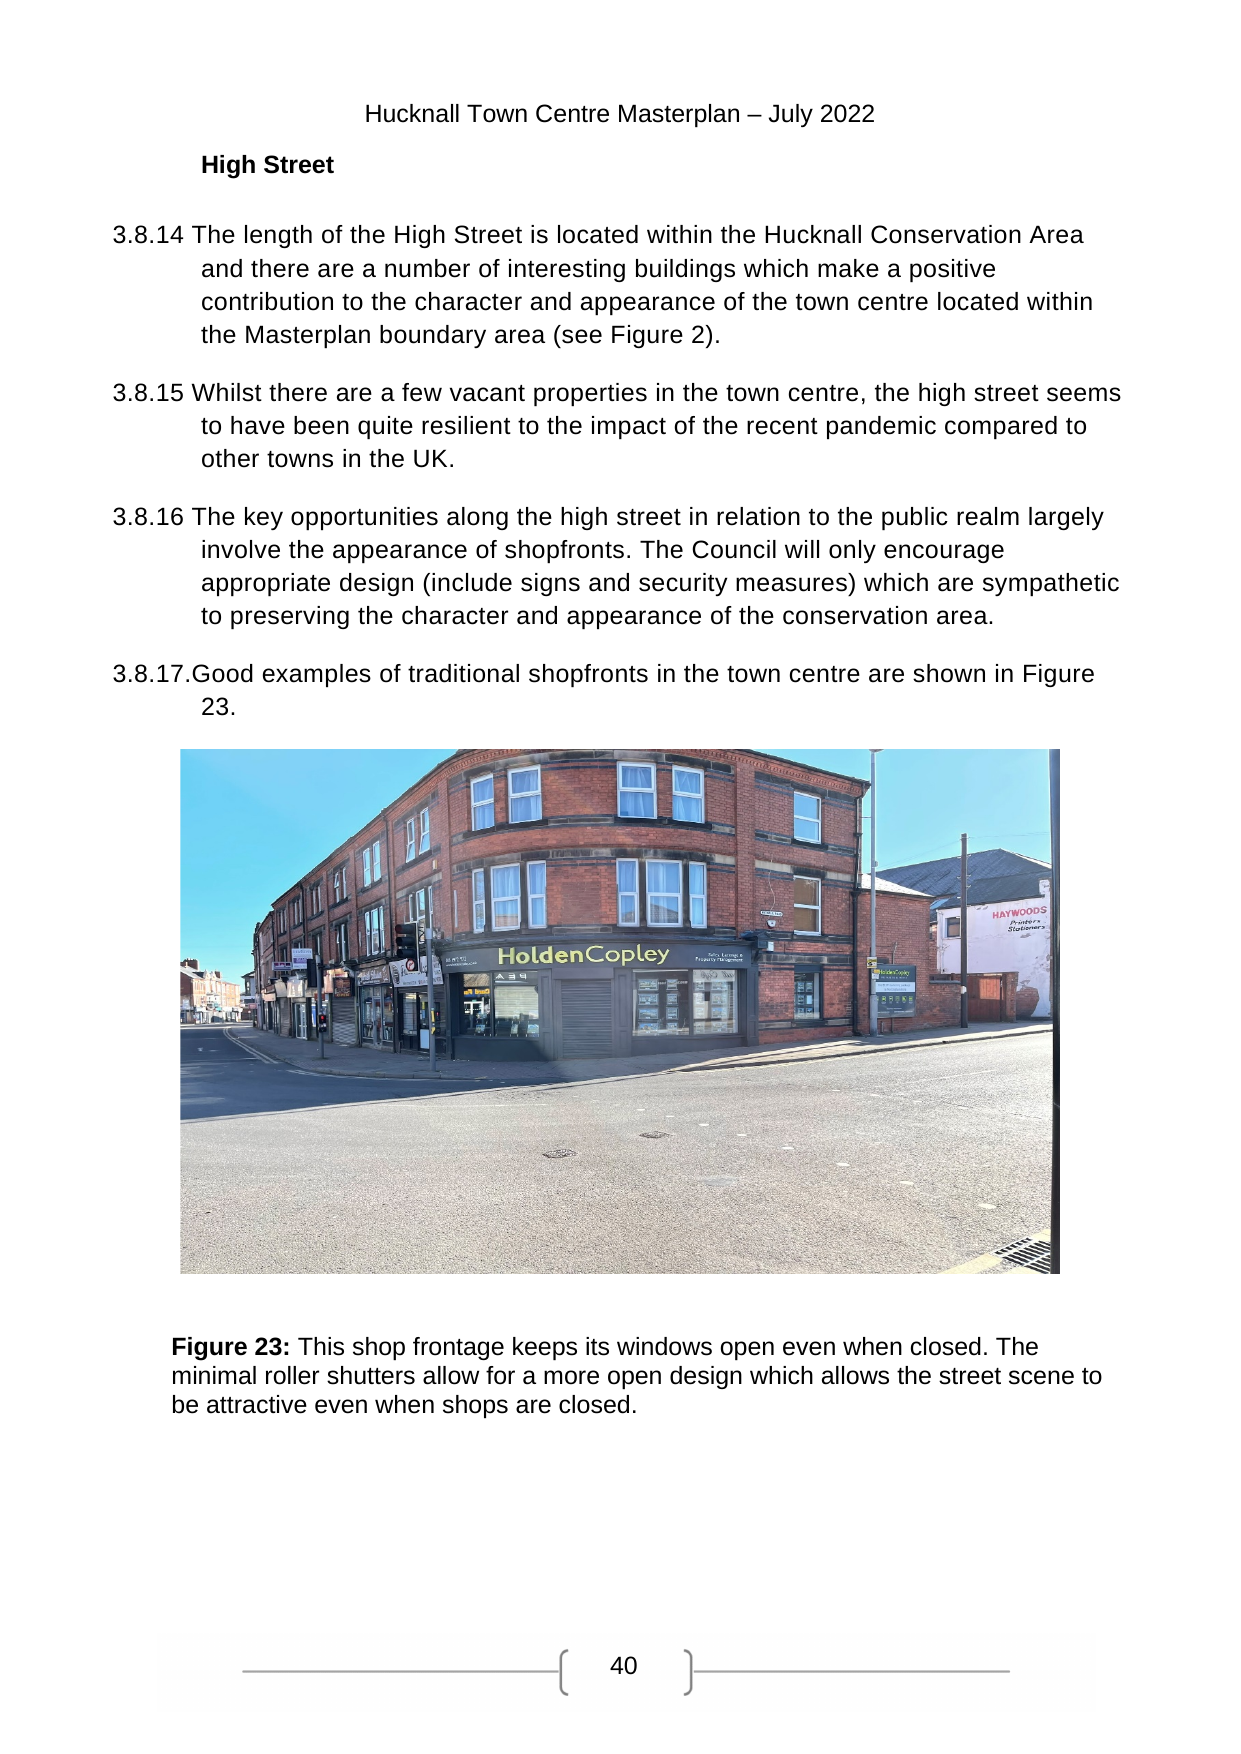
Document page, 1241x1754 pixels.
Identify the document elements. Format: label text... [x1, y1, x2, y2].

list 3.8.14 The length of the High Street is located within the Hucknall Conservation Area and there are a number of interesting buildings which make a positive contribution to the character and appearance of the town centre located within the Masterplan boundary area (see Figure 2). [112, 221, 1128, 348]
subtitle High Street [201, 150, 1128, 179]
picture [156, 1633, 1096, 1712]
picture [180, 749, 1060, 1274]
text Figure 23: This shop frontage keeps its windows open even when closed. The minimal roller shutters allow for a more open design which allows the street scene to be attractive even when shops are closed. [171, 1332, 1128, 1418]
list 3.8.17.Good examples of traditional shopfronts in the town centre are shown in Figure 23. [112, 659, 1128, 721]
list 3.8.15 Whilst there are a few vacant properties in the town centre, the high street seems to have been quite resilient to the impact of the recent pandemic compared to other towns in the UK. [112, 378, 1128, 472]
list 3.8.16 The key opportunities along the high street in relation to the public realm largely involve the appearance of shopfronts. The Council will only encourage appropriate design (include signs and security measures) which are sympathetic to preserving the character and appearance of the conservation area. [112, 502, 1128, 629]
